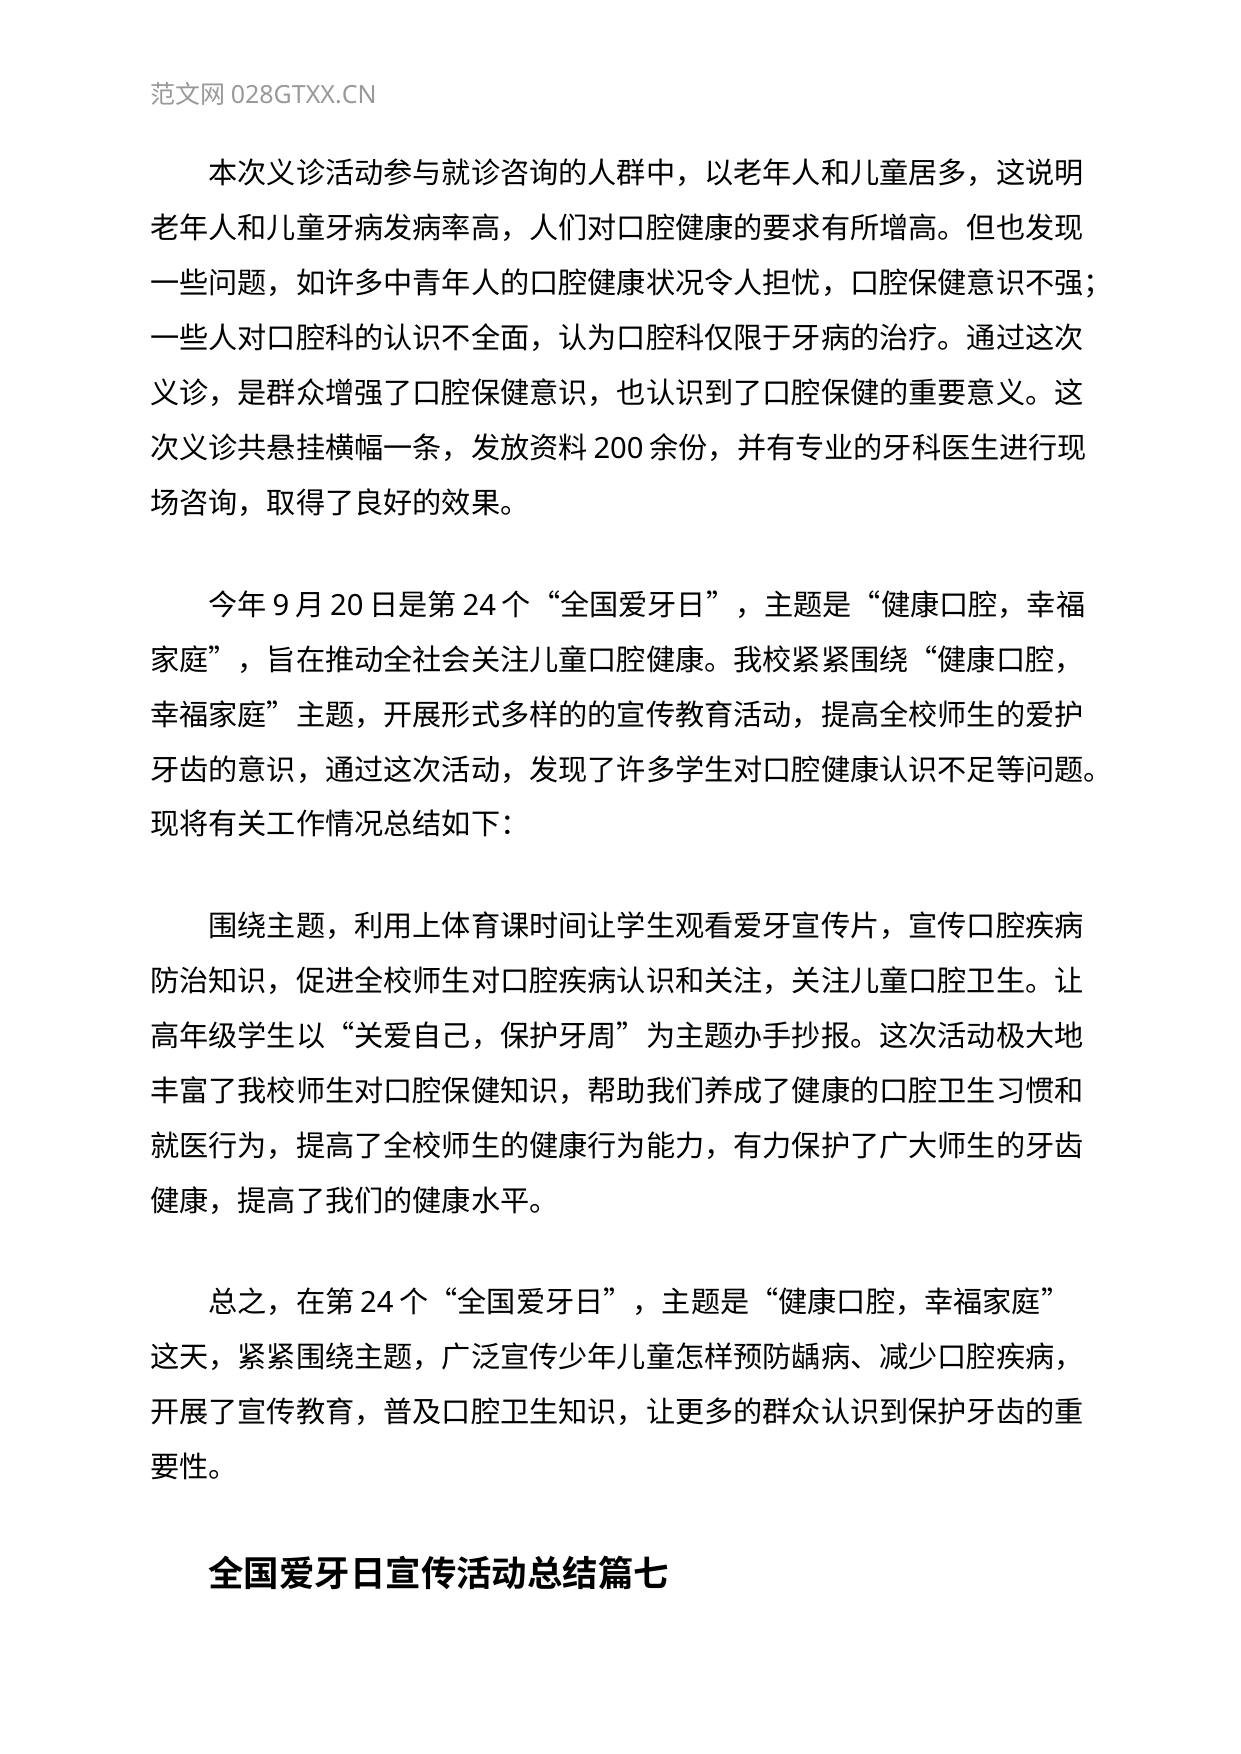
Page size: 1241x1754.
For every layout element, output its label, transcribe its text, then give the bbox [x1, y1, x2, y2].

text 今年9月20日是第24个“全国爱牙日”，主题是“健康口腔，幸福家庭”，旨在推动全社会关注儿童口腔健康。我校紧紧围绕“健康口腔，幸福家庭”主题，开展形式多样的的宣传教育活动，提高全校师生的爱护牙齿的意识，通过这次活动，发现了许多学生对口腔健康认识不足等问题。现将有关工作情况总结如下： [150, 581, 1090, 843]
text 本次义诊活动参与就诊咨询的人群中，以老年人和儿童居多，这说明老年人和儿童牙病发病率高，人们对口腔健康的要求有所增高。但也发现一些问题，如许多中青年人的口腔健康状况令人担忧，口腔保健意识不强；一些人对口腔科的认识不全面，认为口腔科仅限于牙病的治疗。通过这次义诊，是群众增强了口腔保健意识，也认识到了口腔保健的重要意义。这次义诊共悬挂横幅一条，发放资料200余份，并有专业的牙科医生进行现场咨询，取得了良好的效果。 [150, 150, 1090, 522]
text 全国爱牙日宣传活动总结篇七 [150, 1546, 1090, 1597]
text 围绕主题，利用上体育课时间让学生观看爱牙宣传片，宣传口腔疾病防治知识，促进全校师生对口腔疾病认识和关注，关注儿童口腔卫生。让高年级学生以“关爱自己，保护牙周”为主题办手抄报。这次活动极大地丰富了我校师生对口腔保健知识，帮助我们养成了健康的口腔卫生习惯和就医行为，提高了全校师生的健康行为能力，有力保护了广大师生的牙齿健康，提高了我们的健康水平。 [150, 903, 1090, 1219]
text 总之，在第24个“全国爱牙日”，主题是“健康口腔，幸福家庭”这天，紧紧围绕主题，广泛宣传少年儿童怎样预防龋病、减少口腔疾病，开展了宣传教育，普及口腔卫生知识，让更多的群众认识到保护牙齿的重要性。 [150, 1279, 1090, 1486]
